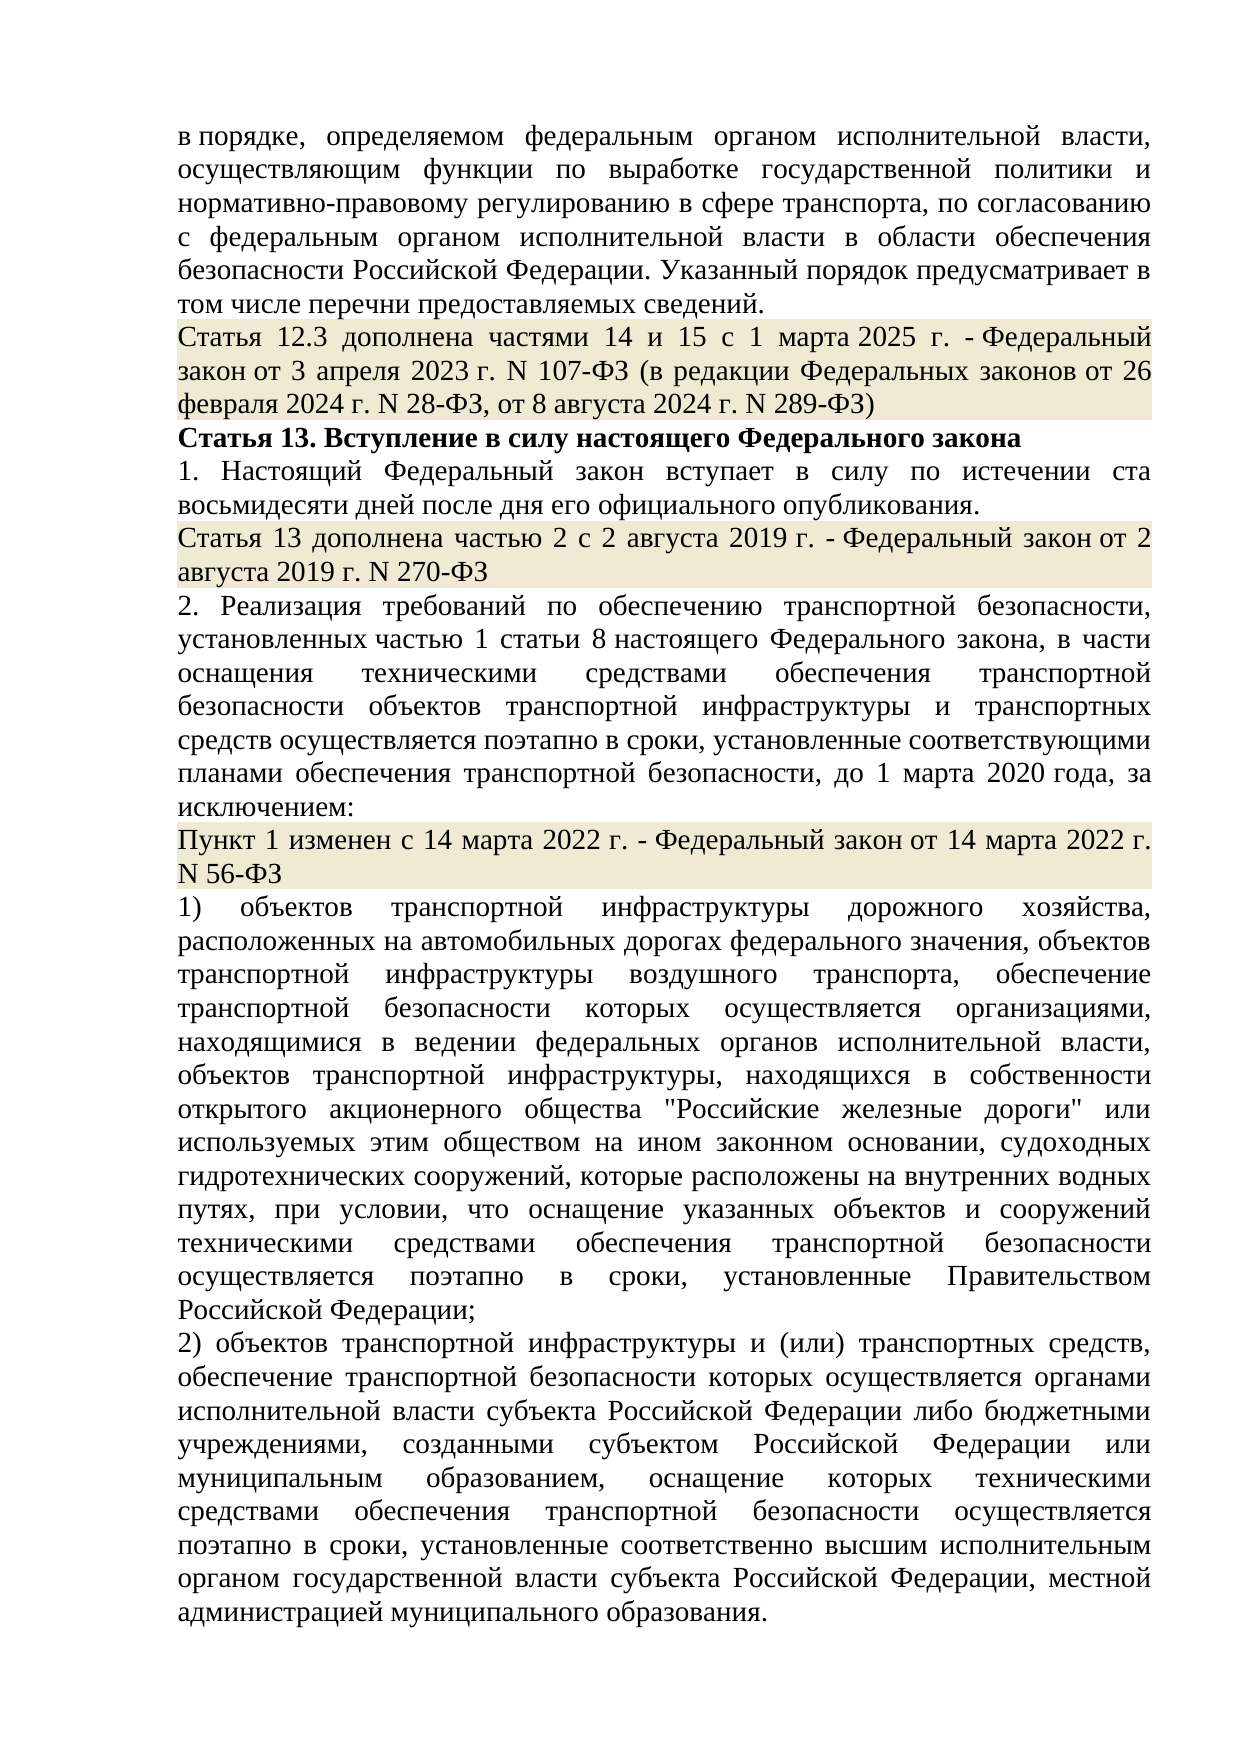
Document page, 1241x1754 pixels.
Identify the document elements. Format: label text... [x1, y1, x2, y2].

text 2. Реализация требований по обеспечению транспортной безопасности, установленных частью 1 статьи 8 настоящего Федерального закона, в части оснащения техническими средствами обеспечения транспортной безопасности объектов транспортной инфраструктуры и транспортных средств осуществляется поэтапно в сроки, установленные соответствующими планами обеспечения транспортной безопасности, до 1 марта 2020 года, за исключением: [177, 588, 1152, 822]
text 1) объектов транспортной инфраструктуры дорожного хозяйства, расположенных на автомобильных дорогах федерального значения, объектов транспортной инфраструктуры воздушного транспорта, обеспечение транспортной безопасности которых осуществляется организациями, находящимися в ведении федеральных органов исполнительной власти, объектов транспортной инфраструктуры, находящихся в собственности открытого акционерного общества "Российские железные дороги" или используемых этим обществом на ином законном основании, судоходных гидротехнических сооружений, которые расположены на внутренних водных путях, при условии, что оснащение указанных объектов и сооружений техническими средствами обеспечения транспортной безопасности осуществляется поэтапно в сроки, установленные Правительством Российской Федерации; [177, 889, 1152, 1326]
text Пункт 1 изменен с 14 марта 2022 г. - Федеральный закон от 14 марта 2022 г. N 56-ФЗ [177, 822, 1152, 889]
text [177, 118, 1152, 319]
text Статья 13. Вступление в силу настоящего Федерального закона [177, 420, 1152, 453]
text Статья 12.3 дополнена частями 14 и 15 с 1 марта 2025 г. - Федеральный закон от 3 апреля 2023 г. N 107-ФЗ (в редакции Федеральных законов от 26 февраля 2024 г. N 28-ФЗ, от 8 августа 2024 г. N 289-ФЗ) [177, 319, 1152, 420]
text Статья 13 дополнена частью 2 с 2 августа 2019 г. - Федеральный закон от 2 августа 2019 г. N 270-ФЗ [177, 521, 1152, 588]
text 2) объектов транспортной инфраструктуры и (или) транспортных средств, обеспечение транспортной безопасности которых осуществляется органами исполнительной власти субъекта Российской Федерации либо бюджетными учреждениями, созданными субъектом Российской Федерации или муниципальным образованием, оснащение которых техническими средствами обеспечения транспортной безопасности осуществляется поэтапно в сроки, установленные соответственно высшим исполнительным органом государственной власти субъекта Российской Федерации, местной администрацией муниципального образования. [177, 1326, 1152, 1627]
text 1. Настоящий Федеральный закон вступает в силу по истечении ста восьмидесяти дней после дня его официального опубликования. [177, 453, 1152, 521]
